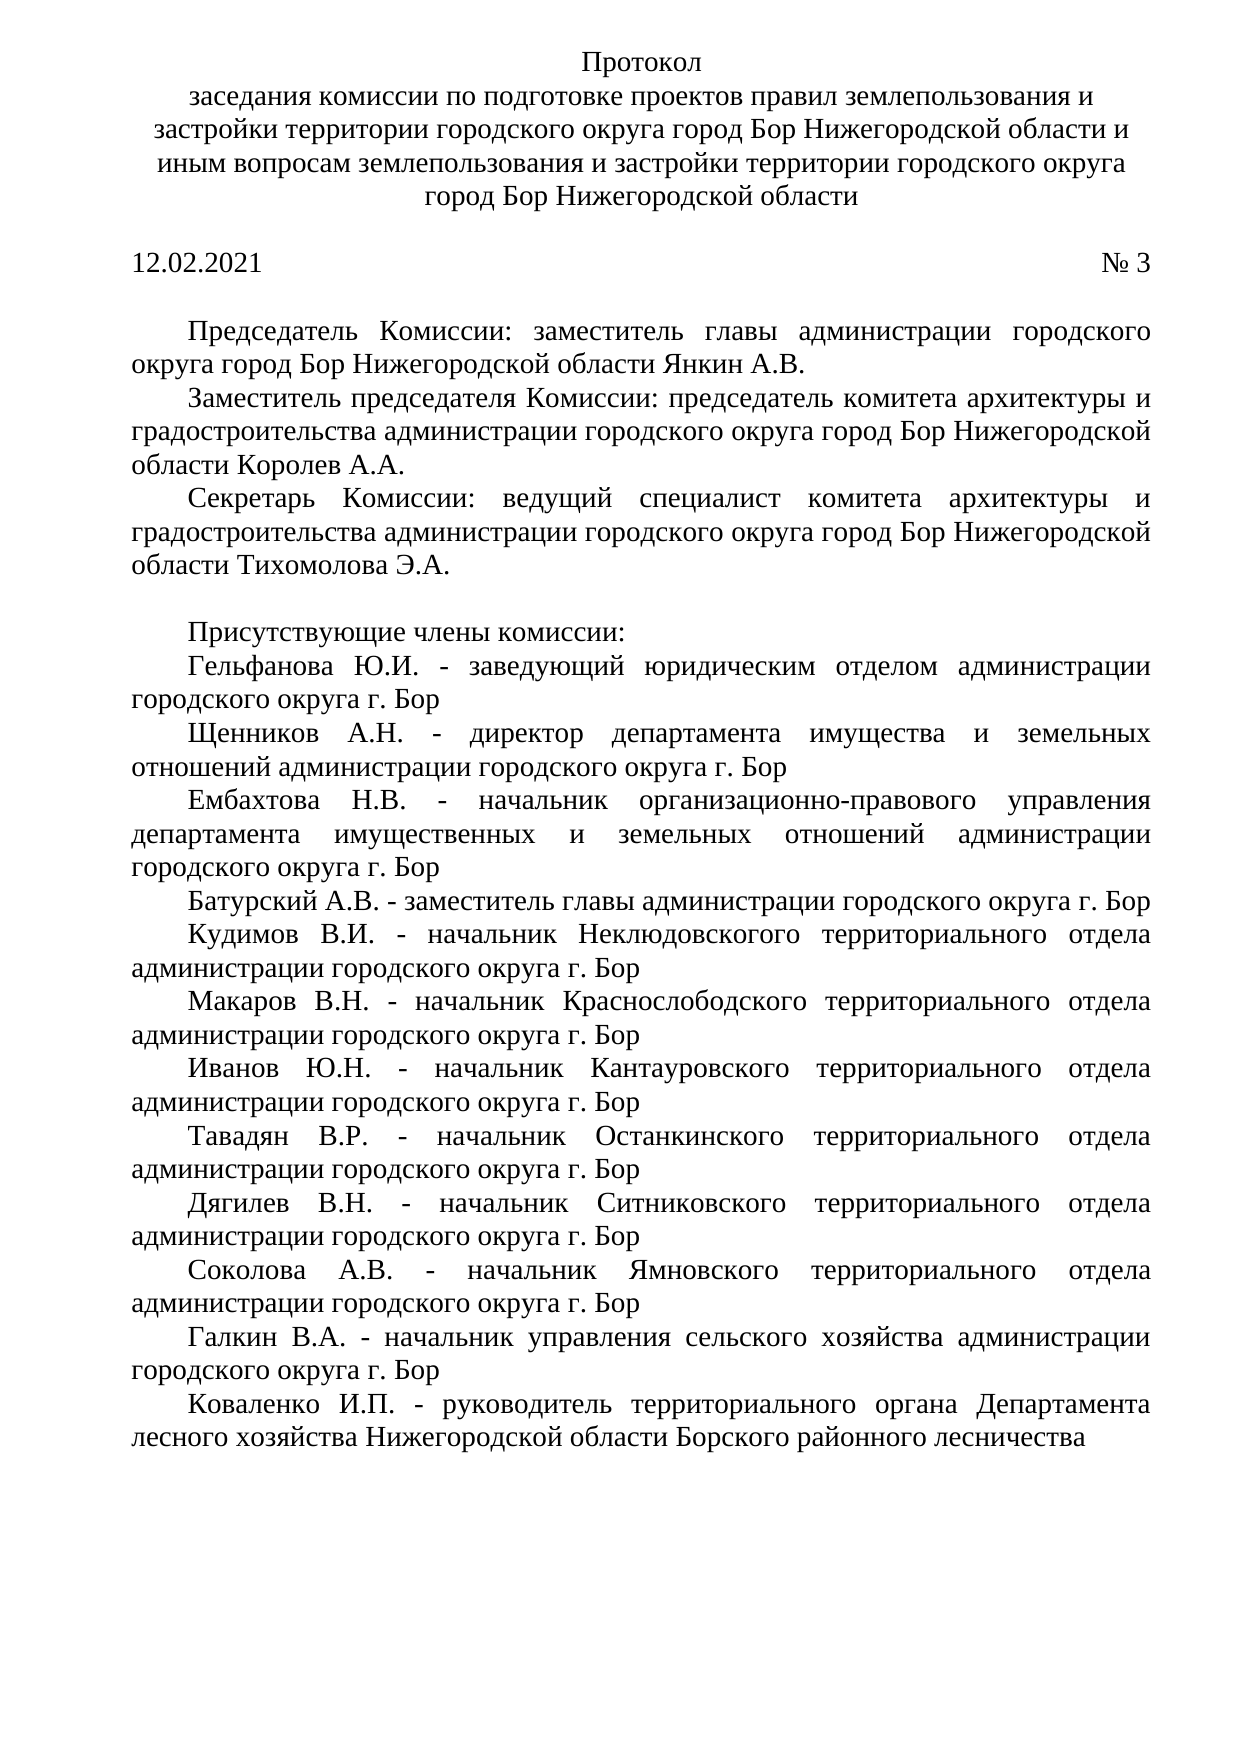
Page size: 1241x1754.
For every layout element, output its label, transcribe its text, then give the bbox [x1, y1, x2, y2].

text Присутствующие члены комиссии: [131, 614, 1152, 648]
text Председатель Комиссии: заместитель главы администрации городского округа город Бор Нижегородской области Янкин А.В. [131, 313, 1152, 380]
text Соколова А.В. - начальник Ямновского территориального отдела администрации городского округа г. Бор [131, 1252, 1152, 1319]
text Тавадян В.Р. - начальник Останкинского территориального отдела администрации городского округа г. Бор [131, 1118, 1152, 1185]
text Дягилев В.Н. - начальник Ситниковского территориального отдела администрации городского округа г. Бор [131, 1185, 1152, 1252]
text Иванов Ю.Н. - начальник Кантауровского территориального отдела администрации городского округа г. Бор [131, 1051, 1152, 1118]
text Секретарь Комиссии: ведущий специалист комитета архитектуры и градостроительства администрации городского округа город Бор Нижегородской области Тихомолова Э.А. [131, 480, 1152, 581]
text Батурский А.В. - заместитель главы администрации городского округа г. Бор [131, 883, 1152, 916]
text Протокол [131, 44, 1152, 78]
text Ембахтова Н.В. - начальник организационно-правового управления департамента имущественных и земельных отношений администрации городского округа г. Бор [131, 782, 1152, 883]
text 12.02.2021 № 3 [131, 246, 1152, 279]
text Макаров В.Н. - начальник Краснослободского территориального отдела администрации городского округа г. Бор [131, 983, 1152, 1051]
text Кудимов В.И. - начальник Неклюдовскогого территориального отдела администрации городского округа г. Бор [131, 916, 1152, 983]
text Гельфанова Ю.И. - заведующий юридическим отделом администрации городского округа г. Бор [131, 648, 1152, 715]
text заседания комиссии по подготовке проектов правил землепользования и застройки территории городского округа город Бор Нижегородской области и иным вопросам землепользования и застройки территории городского округа город Бор Нижегородской области [131, 78, 1152, 212]
text Заместитель председателя Комиссии: председатель комитета архитектуры и градостроительства администрации городского округа город Бор Нижегородской области Королев А.А. [131, 380, 1152, 480]
text Щенников А.Н. - директор департамента имущества и земельных отношений администрации городского округа г. Бор [131, 715, 1152, 782]
text Коваленко И.П. - руководитель территориального органа Департамента лесного хозяйства Нижегородской области Борского районного лесничества [131, 1386, 1152, 1453]
text Галкин В.А. - начальник управления сельского хозяйства администрации городского округа г. Бор [131, 1319, 1152, 1386]
